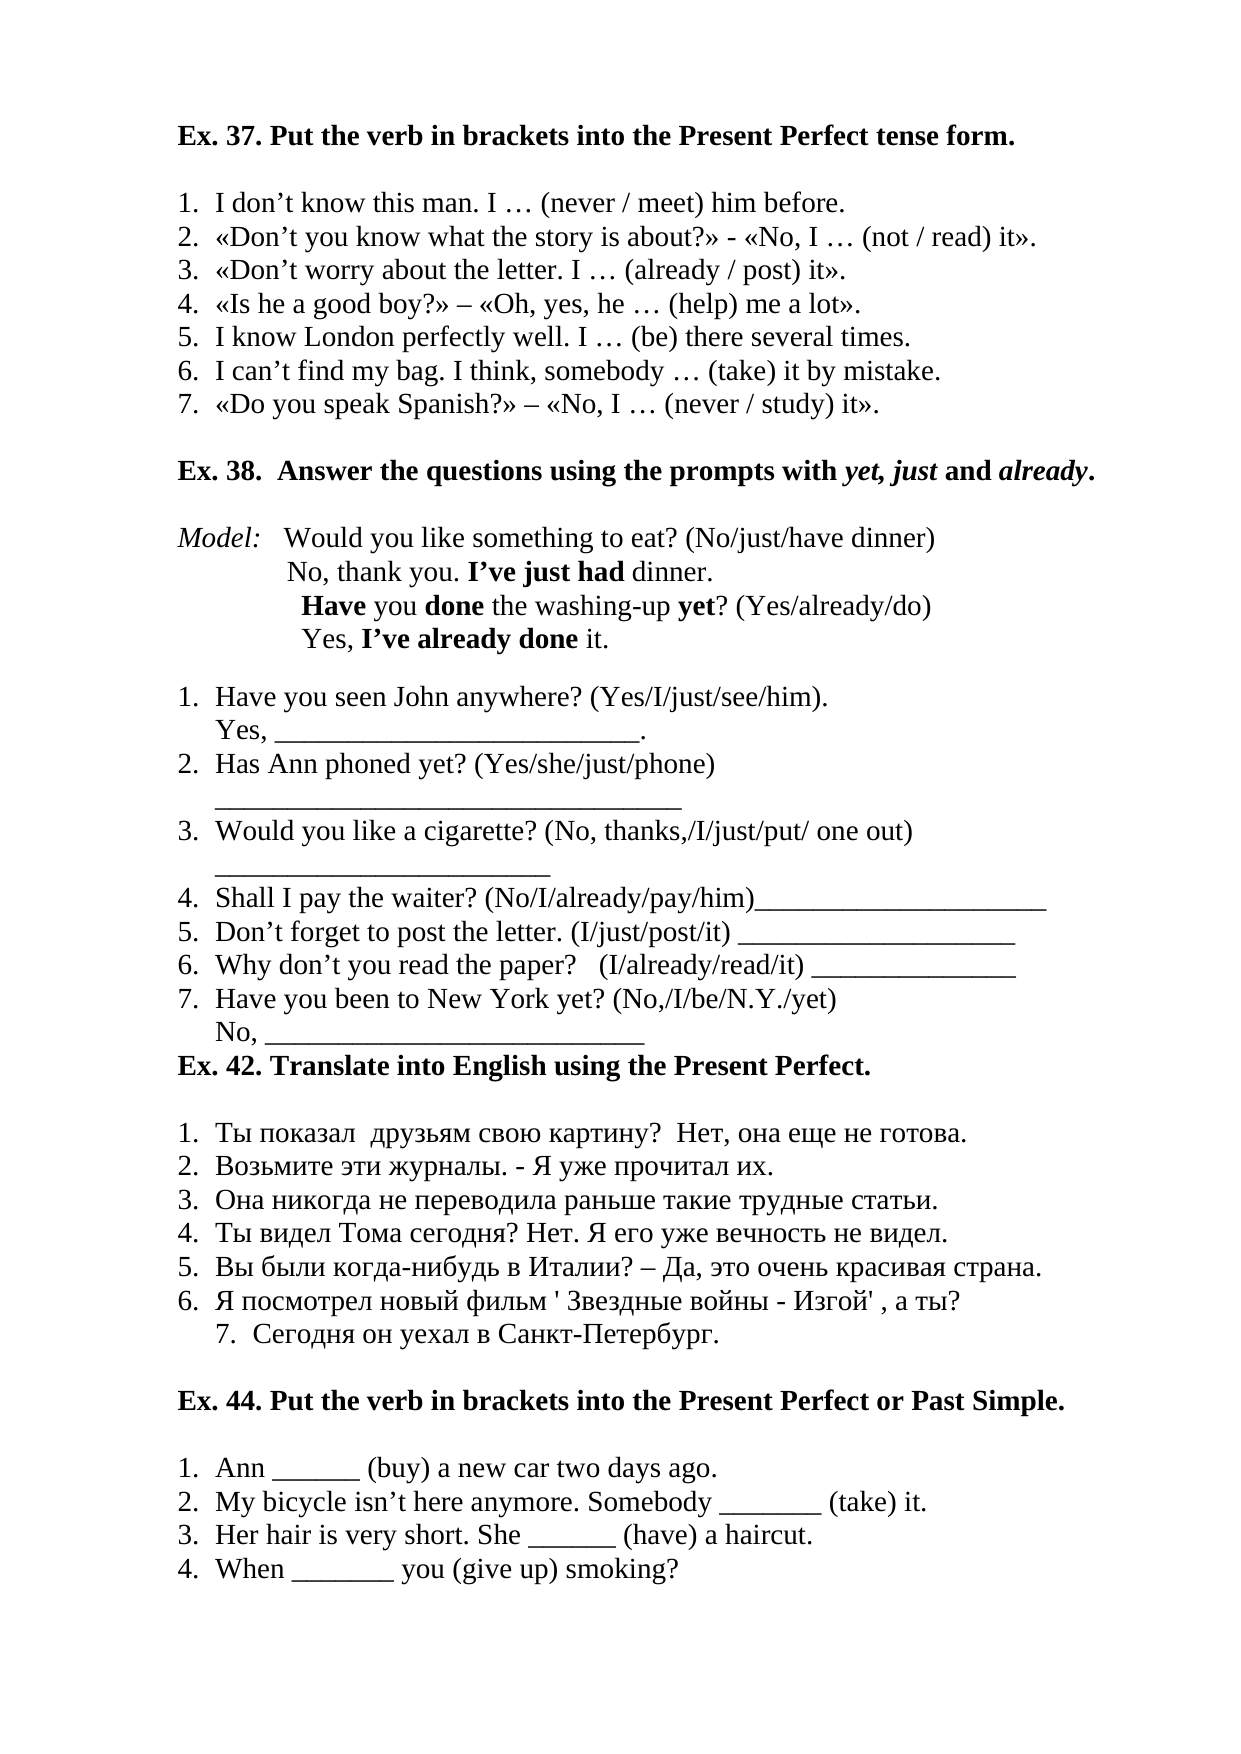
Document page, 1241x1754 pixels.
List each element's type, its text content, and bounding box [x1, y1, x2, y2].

list Her hair is very short. She ______ (have) a haircut. [177, 1517, 1152, 1551]
list Don’t forget to post the letter. (I/just/post/it) ___________________ [177, 914, 1152, 947]
text No, __________________________ [177, 1014, 1152, 1048]
list Has Ann phoned yet? (Yes/she/just/phone) ________________________________ [177, 746, 1152, 813]
list «Is he a good boy?» – «Oh, yes, he … (help) me a lot». [177, 286, 1152, 319]
list Вы были когда-нибудь в Италии? – Да, это очень красивая страна. [177, 1249, 1152, 1283]
text Ex. 38. Answer the questions using the prompts with yet, just and already. [177, 453, 1152, 487]
list Я посмотрел новый фильм ' Звездные войны - Изгой' , а ты? [177, 1283, 1152, 1316]
list I don’t know this man. I … (never / meet) him before. [177, 185, 1152, 219]
list Shall I pay the waiter? (No/I/already/pay/him)____________________ [177, 880, 1152, 914]
text Model: Would you like something to eat? (No/just/have dinner) [177, 521, 1152, 554]
list Have you been to New York yet? (No,/I/be/N.Y./yet) [177, 981, 1152, 1014]
text Have you done the washing-up yet? (Yes/already/do) [177, 588, 1152, 621]
list My bicycle isn’t here anymore. Somebody _______ (take) it. [177, 1484, 1152, 1517]
text Ex. 37. Put the verb in brackets into the Present Perfect tense form. [177, 118, 1152, 152]
list When _______ you (give up) smoking? [177, 1551, 1152, 1584]
text Yes, _________________________. [177, 712, 1152, 746]
list Ты показал друзьям свою картину? Нет, она еще не готова. [177, 1115, 1152, 1148]
list «Don’t you know what the story is about?» - «No, I … (not / read) it». [177, 219, 1152, 252]
list Would you like a cigarette? (No, thanks,/I/just/put/ one out) _______________________ [177, 813, 1152, 880]
list Возьмите эти журналы. - Я уже прочитал их. [177, 1148, 1152, 1182]
list I know London perfectly well. I … (be) there several times. [177, 319, 1152, 353]
list Она никогда не переводила раньше такие трудные статьи. [177, 1182, 1152, 1216]
text No, thank you. I’ve just had dinner. [177, 554, 1152, 588]
list I can’t find my bag. I think, somebody … (take) it by mistake. [177, 353, 1152, 386]
text Ex. 44. Put the verb in brackets into the Present Perfect or Past Simple. [177, 1383, 1152, 1417]
list «Don’t worry about the letter. I … (already / post) it». [177, 252, 1152, 286]
list Have you seen John anywhere? (Yes/I/just/see/him). [177, 679, 1152, 712]
list Ты видел Тома сегодня? Нет. Я его уже вечность не видел. [177, 1216, 1152, 1249]
text Yes, I’ve already done it. [177, 621, 1152, 655]
list «Do you speak Spanish?» – «No, I … (never / study) it». [177, 386, 1152, 420]
list Ann ______ (buy) a new car two days ago. [177, 1450, 1152, 1484]
list Сегодня он уехал в Санкт-Петербург. [215, 1316, 1152, 1350]
text Ex. 42. Translate into English using the Present Perfect. [177, 1048, 1152, 1081]
list Why don’t you read the paper? (I/already/read/it) ______________ [177, 947, 1152, 981]
